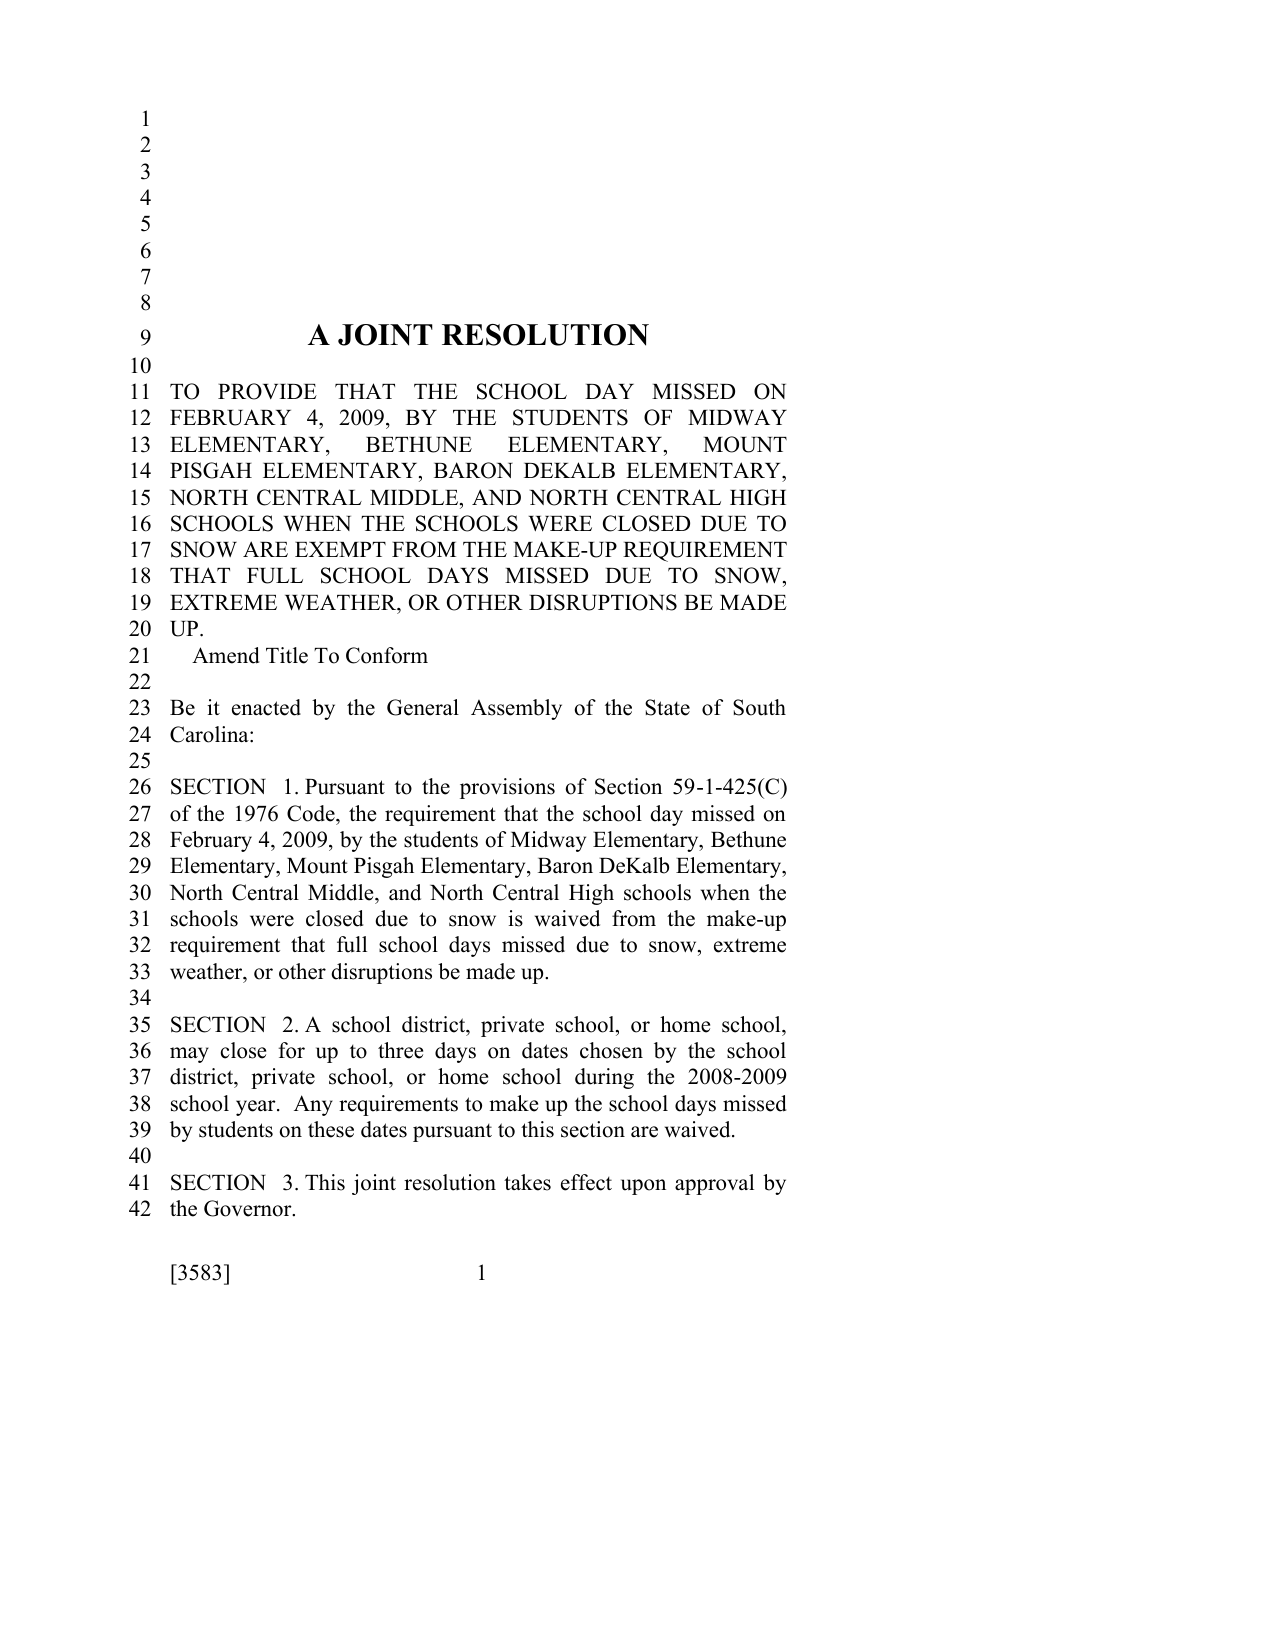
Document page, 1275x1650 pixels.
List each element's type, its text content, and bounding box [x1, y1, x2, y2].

text A JOINT RESOLUTION [169, 316, 787, 352]
text SECTION 3. This joint resolution takes effect upon approval by the Governor. [169, 1169, 787, 1221]
text SECTION 2. A school district, private school, or home school, may close for up to three days on dates chosen by the school district, private school, or home school during the 2008-2009 school year. Any requirements to make up the school days missed by students on these dates pursuant to this section are waived. [169, 1011, 787, 1142]
text Be it enacted by the General Assembly of the State of South Carolina: [169, 694, 787, 747]
text SECTION 1. Pursuant to the provisions of Section 59-1-425(C) of the 1976 Code, the requirement that the school day missed on February 4, 2009, by the students of Midway Elementary, Bethune Elementary, Mount Pisgah Elementary, Baron DeKalb Elementary, North Central Middle, and North Central High schools when the schools were closed due to snow is waived from the make-up requirement that full school days missed due to snow, extreme weather, or other disruptions be made up. [169, 773, 787, 984]
text TO PROVIDE THAT THE SCHOOL DAY MISSED ON FEBRUARY 4, 2009, BY THE STUDENTS OF MIDWAY ELEMENTARY, BETHUNE ELEMENTARY, MOUNT PISGAH ELEMENTARY, BARON DEKALB ELEMENTARY, NORTH CENTRAL MIDDLE, AND NORTH CENTRAL HIGH SCHOOLS WHEN THE SCHOOLS WERE CLOSED DUE TO SNOW ARE EXEMPT FROM THE MAKE-UP REQUIREMENT THAT FULL SCHOOL DAYS MISSED DUE TO SNOW, EXTREME WEATHER, OR OTHER DISRUPTIONS BE MADE UP. [169, 378, 787, 642]
text Amend Title To Conform [169, 642, 787, 668]
